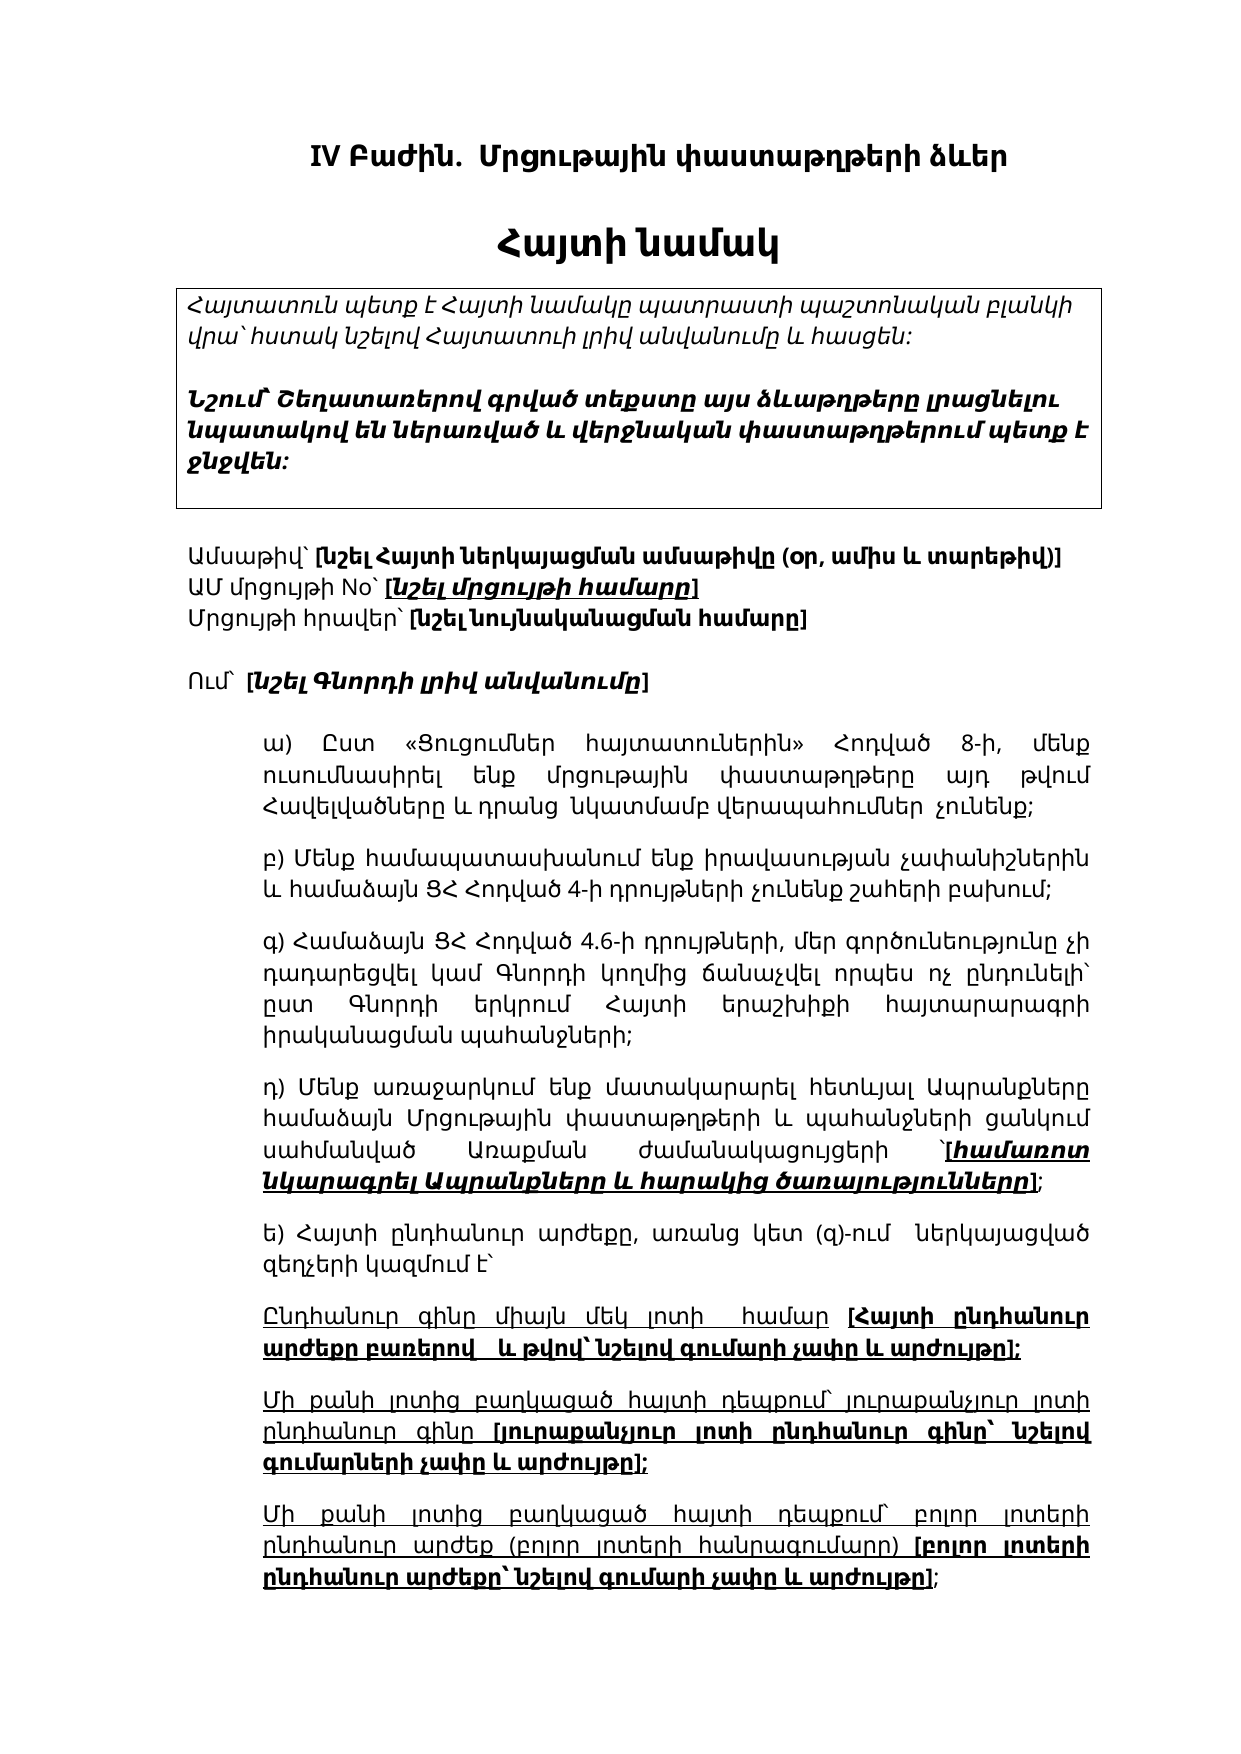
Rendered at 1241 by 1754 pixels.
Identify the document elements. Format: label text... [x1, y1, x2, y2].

text Մի քանի լոտից բաղկացած հայտի դեպքում՝ բոլոր լոտերի ընդհանուր արժեք (բոլոր լոտերի հանրագումարը) [բոլոր լոտերի ընդհանուր արժեքը՝ նշելով գումարի չափը և արժույթը]; [262, 1557, 1090, 1592]
text Ամսաթիվ` [նշել Հայտի ներկայացման ամսաթիվը (օր, ամիս և տարեթիվ)] [187, 540, 1090, 571]
list ա) Ըստ «Ցուցումներ hայտատուներին» Հոդված 8-ի, մենք ուսումնասիրել ենք մրցութային փաստաթղթերը այդ թվում Հավելվածները և դրանց նկատմամբ վերապահումներ չունենք; [262, 727, 1090, 821]
table_header Հայտատուն պետք է Հայտի նամակը պատրաստի պաշտոնական բլանկի վրա՝ հստակ նշելով Հայտատուի լրիվ անվանումը և հասցեն: Նշում՝ Շեղատառերով գրված տեքստը այս ձևաթղթերը լրացնելու նպատակով են ներառված և վերջնական փաստաթղթերում պետք է ջնջվեն: [177, 289, 1101, 508]
table_header IV Բաժին. Մրցութային փաստաթղթերի ձևեր [176, 133, 1134, 178]
text Մի քանի լոտից բաղկացած հայտի դեպքում՝ յուրաքանչյուր լոտի ընդհանուր գինը [յուրաքանչյուր լոտի ընդհանուր գինը՝ նշելով գումարների չափը և արժույթը]; [262, 1411, 1090, 1441]
list բ) Մենք համապատասխանում ենք իրավասության չափանիշներին և համաձայն ՑՀ Հոդված 4-ի դրույթների չունենք շահերի բախում; [262, 842, 1090, 904]
subtitle Հայտի նամակ [187, 216, 1090, 267]
text Մի քանի լոտից բաղկացած հայտի դեպքում՝ յուրաքանչյուր լոտի ընդհանուր գինը [յուրաքանչյուր լոտի ընդհանուր գինը՝ նշելով գումարների չափը և արժույթը]; [262, 1442, 1090, 1477]
text ԱՄ մրցույթի No` [նշել մրցույթի համարը] [187, 571, 1090, 602]
text Մրցույթի հրավեր՝ [նշել նույնականացման համարը] [187, 602, 1090, 634]
text Մի քանի լոտից բաղկացած հայտի դեպքում՝ բոլոր լոտերի ընդհանուր արժեք (բոլոր լոտերի հանրագումարը) [բոլոր լոտերի ընդհանուր արժեքը՝ նշելով գումարի չափը և արժույթը]; [262, 1498, 1090, 1525]
list դ) Մենք առաջարկում ենք մատակարարել հետևյալ Ապրանքները համաձայն Մրցութային փաստաթղթերի և պահանջների ցանկում սահմանված Առաքման ժամանակացույցերի ՝[համառոտ նկարագրել Ապրանքները և հարակից ծառայությունները]; [262, 1071, 1090, 1196]
list ե) Հայտի ընդհանուր արժեքը, առանց կետ (զ)-ում ներկայացված զեղչերի կազմում է՝ [262, 1217, 1090, 1279]
text Ում՝ [նշել Գնորդի լրիվ անվանումը] [187, 665, 1090, 696]
text Մի քանի լոտից բաղկացած հայտի դեպքում՝ յուրաքանչյուր լոտի ընդհանուր գինը [յուրաքանչյուր լոտի ընդհանուր գինը՝ նշելով գումարների չափը և արժույթը]; [262, 1384, 1090, 1410]
list գ) Համաձայն ՑՀ Հոդված 4.6-ի դրույթների, մեր գործունեությունը չի դադարեցվել կամ Գնորդի կողմից ճանաչվել որպես ոչ ընդունելի՝ ըստ Գնորդի երկրում Հայտի երաշխիքի հայտարարագրի իրականացման պահանջների; [262, 925, 1090, 1050]
text Ընդհանուր գինը միայն մեկ լոտի համար [Հայտի ընդհանուր արժեքը բառերով և թվով՝ նշելով գումարի չափը և արժույթը]; [262, 1300, 1090, 1363]
text Մի քանի լոտից բաղկացած հայտի դեպքում՝ բոլոր լոտերի ընդհանուր արժեք (բոլոր լոտերի հանրագումարը) [բոլոր լոտերի ընդհանուր արժեքը՝ նշելով գումարի չափը և արժույթը]; [262, 1526, 1090, 1556]
